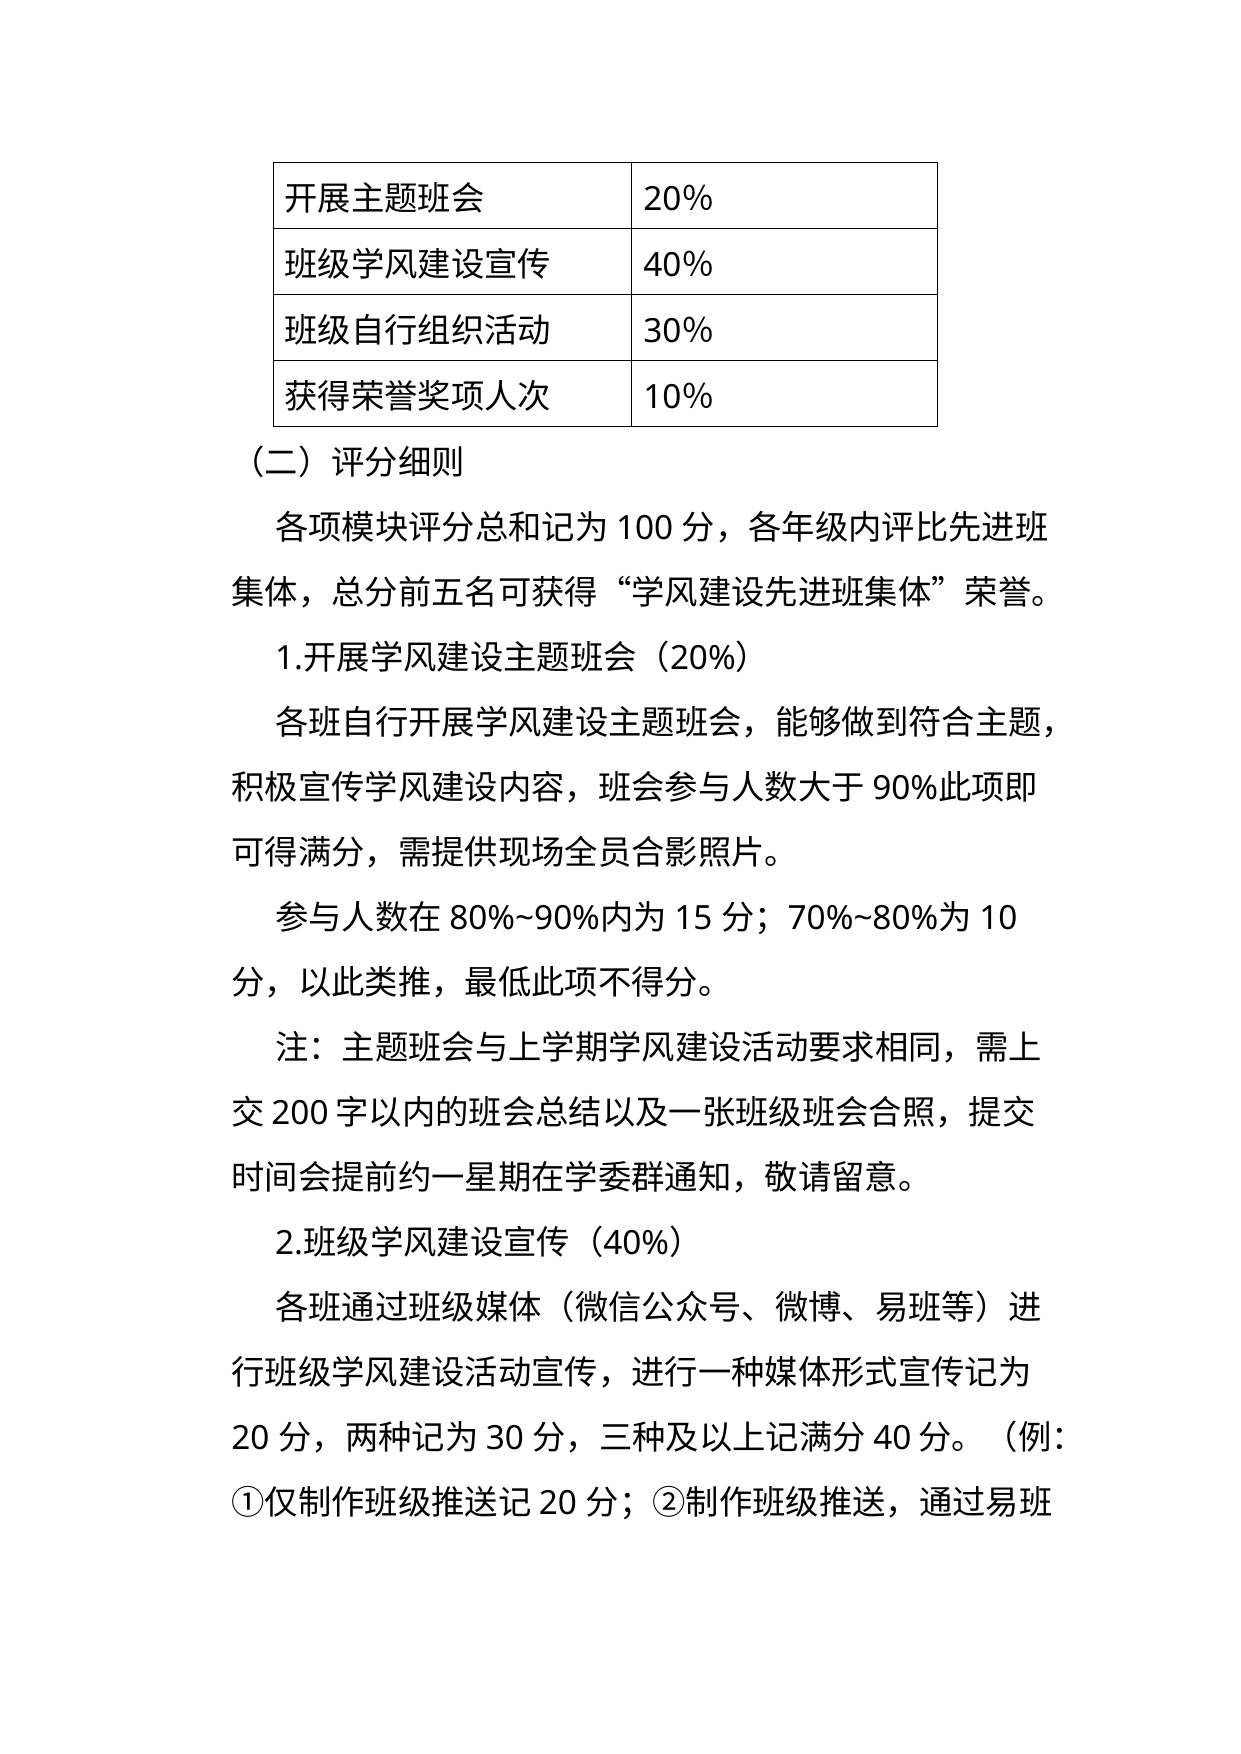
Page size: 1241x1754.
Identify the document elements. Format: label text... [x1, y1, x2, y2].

table_cell 40％ [632, 229, 937, 294]
text 2.班级学风建设宣传（40%） [231, 1207, 1053, 1272]
table_cell 班级自行组织活动 [274, 295, 631, 360]
text 各项模块评分总和记为 100 分，各年级内评比先进班集体，总分前五名可获得“学风建设先进班集体”荣誉。 [231, 492, 1053, 622]
table_cell 10％ [632, 361, 937, 426]
table_cell 30％ [632, 295, 937, 360]
text 参与人数在 80%~90%内为 15 分；70%~80%为 10 分，以此类推，最低此项不得分。 [231, 882, 1053, 1012]
text 注：主题班会与上学期学风建设活动要求相同，需上交200字以内的班会总结以及一张班级班会合照，提交时间会提前约一星期在学委群通知，敬请留意。 [231, 1012, 1053, 1207]
text （二）评分细则 [187, 427, 1053, 492]
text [231, 1272, 1053, 1532]
table_cell 20％ [632, 163, 937, 228]
text 1.开展学风建设主题班会（20%） [231, 622, 1053, 687]
table_cell 开展主题班会 [274, 163, 631, 228]
table_cell 班级学风建设宣传 [274, 229, 631, 294]
text 各班自行开展学风建设主题班会，能够做到符合主题，积极宣传学风建设内容，班会参与人数大于 90%此项即可得满分，需提供现场全员合影照片。 [231, 687, 1053, 882]
table_cell 获得荣誉奖项人次 [274, 361, 631, 426]
